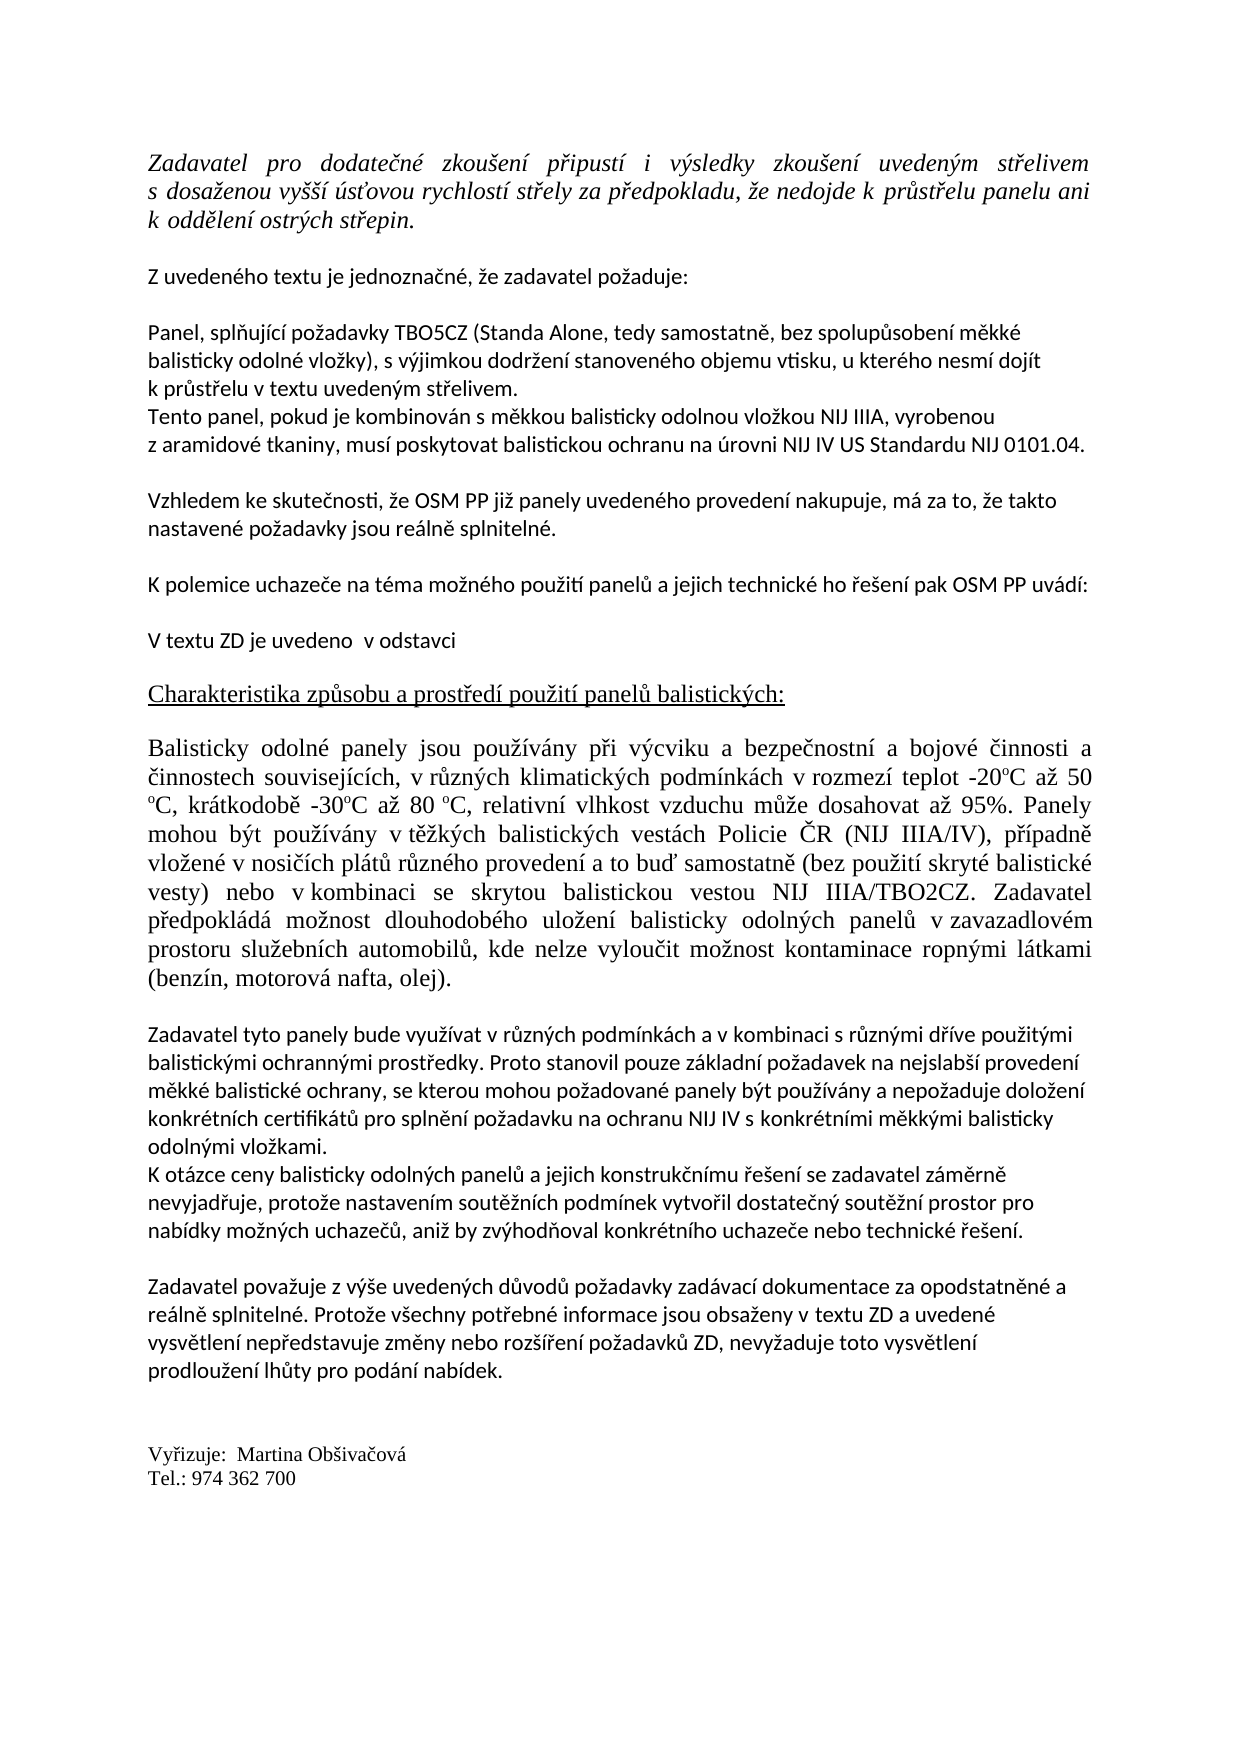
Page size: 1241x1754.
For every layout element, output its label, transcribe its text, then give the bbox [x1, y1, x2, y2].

text Vzhledem ke skutečnosti, že OSM PP již panely uvedeného provedení nakupuje, má za to, že takto nastavené požadavky jsou reálně splnitelné. [148, 486, 1093, 542]
text Panel, splňující požadavky TBO5CZ (Standa Alone, tedy samostatně, bez spolupůsobení měkké balisticky odolné vložky), s výjimkou dodržení stanoveného objemu vtisku, u kterého nesmí dojít k průstřelu v textu uvedeným střelivem. [148, 318, 1093, 402]
text V textu ZD je uvedeno v odstavci [148, 626, 1093, 654]
text Zadavatel považuje z výše uvedených důvodů požadavky zadávací dokumentace za opodstatněné a reálně splnitelné. Protože všechny potřebné informace jsou obsaženy v textu ZD a uvedené vysvětlení nepředstavuje změny nebo rozšíření požadavků ZD, nevyžaduje toto vysvětlení prodloužení lhůty pro podání nabídek. [148, 1272, 1093, 1384]
text Charakteristika způsobu a prostředí použití panelů balistických: [148, 679, 1093, 708]
text Zadavatel tyto panely bude využívat v různých podmínkách a v kombinaci s různými dříve použitými balistickými ochrannými prostředky. Proto stanovil pouze základní požadavek na nejslabší provedení měkké balistické ochrany, se kterou mohou požadované panely být používány a nepožaduje doložení konkrétních certifikátů pro splnění požadavku na ochranu NIJ IV s konkrétními měkkými balisticky odolnými vložkami. [148, 1020, 1093, 1160]
text Vyřizuje: Martina Obšivačová [148, 1441, 1093, 1466]
text K polemice uchazeče na téma možného použití panelů a jejich technické ho řešení pak OSM PP uvádí: [148, 570, 1093, 598]
text K otázce ceny balisticky odolných panelů a jejich konstrukčnímu řešení se zadavatel záměrně nevyjadřuje, protože nastavením soutěžních podmínek vytvořil dostatečný soutěžní prostor pro nabídky možných uchazečů, aniž by zvýhodňoval konkrétního uchazeče nebo technické řešení. [148, 1160, 1093, 1244]
text Balisticky odolné panely jsou používány při výcviku a bezpečnostní a bojové činnosti a činnostech souvisejících, v různých klimatických podmínkách v rozmezí teplot -20oC až 50 oC, krátkodobě -30oC až 80 oC, relativní vlhkost vzduchu může dosahovat až 95%. Panely mohou být používány v těžkých balistických vestách Policie ČR (NIJ IIIA/IV), případně vložené v nosičích plátů různého provedení a to buď samostatně (bez použití skryté balistické vesty) nebo v kombinaci se skrytou balistickou vestou NIJ IIIA/TBO2CZ. Zadavatel předpokládá možnost dlouhodobého uložení balisticky odolných panelů v zavazadlovém prostoru služebních automobilů, kde nelze vyloučit možnost kontaminace ropnými látkami (benzín, motorová nafta, olej). [148, 733, 1093, 992]
text Zadavatel pro dodatečné zkoušení připustí i výsledky zkoušení uvedeným střelivem s dosaženou vyšší úsťovou rychlostí střely za předpokladu, že nedojde k průstřelu panelu ani k oddělení ostrých střepin. [148, 148, 1093, 234]
text Tel.: 974 362 700 [148, 1466, 1093, 1489]
text Z uvedeného textu je jednoznačné, že zadavatel požaduje: [148, 262, 1093, 290]
text Tento panel, pokud je kombinován s měkkou balisticky odolnou vložkou NIJ IIIA, vyrobenou z aramidové tkaniny, musí poskytovat balistickou ochranu na úrovni NIJ IV US Standardu NIJ 0101.04. [148, 402, 1093, 458]
